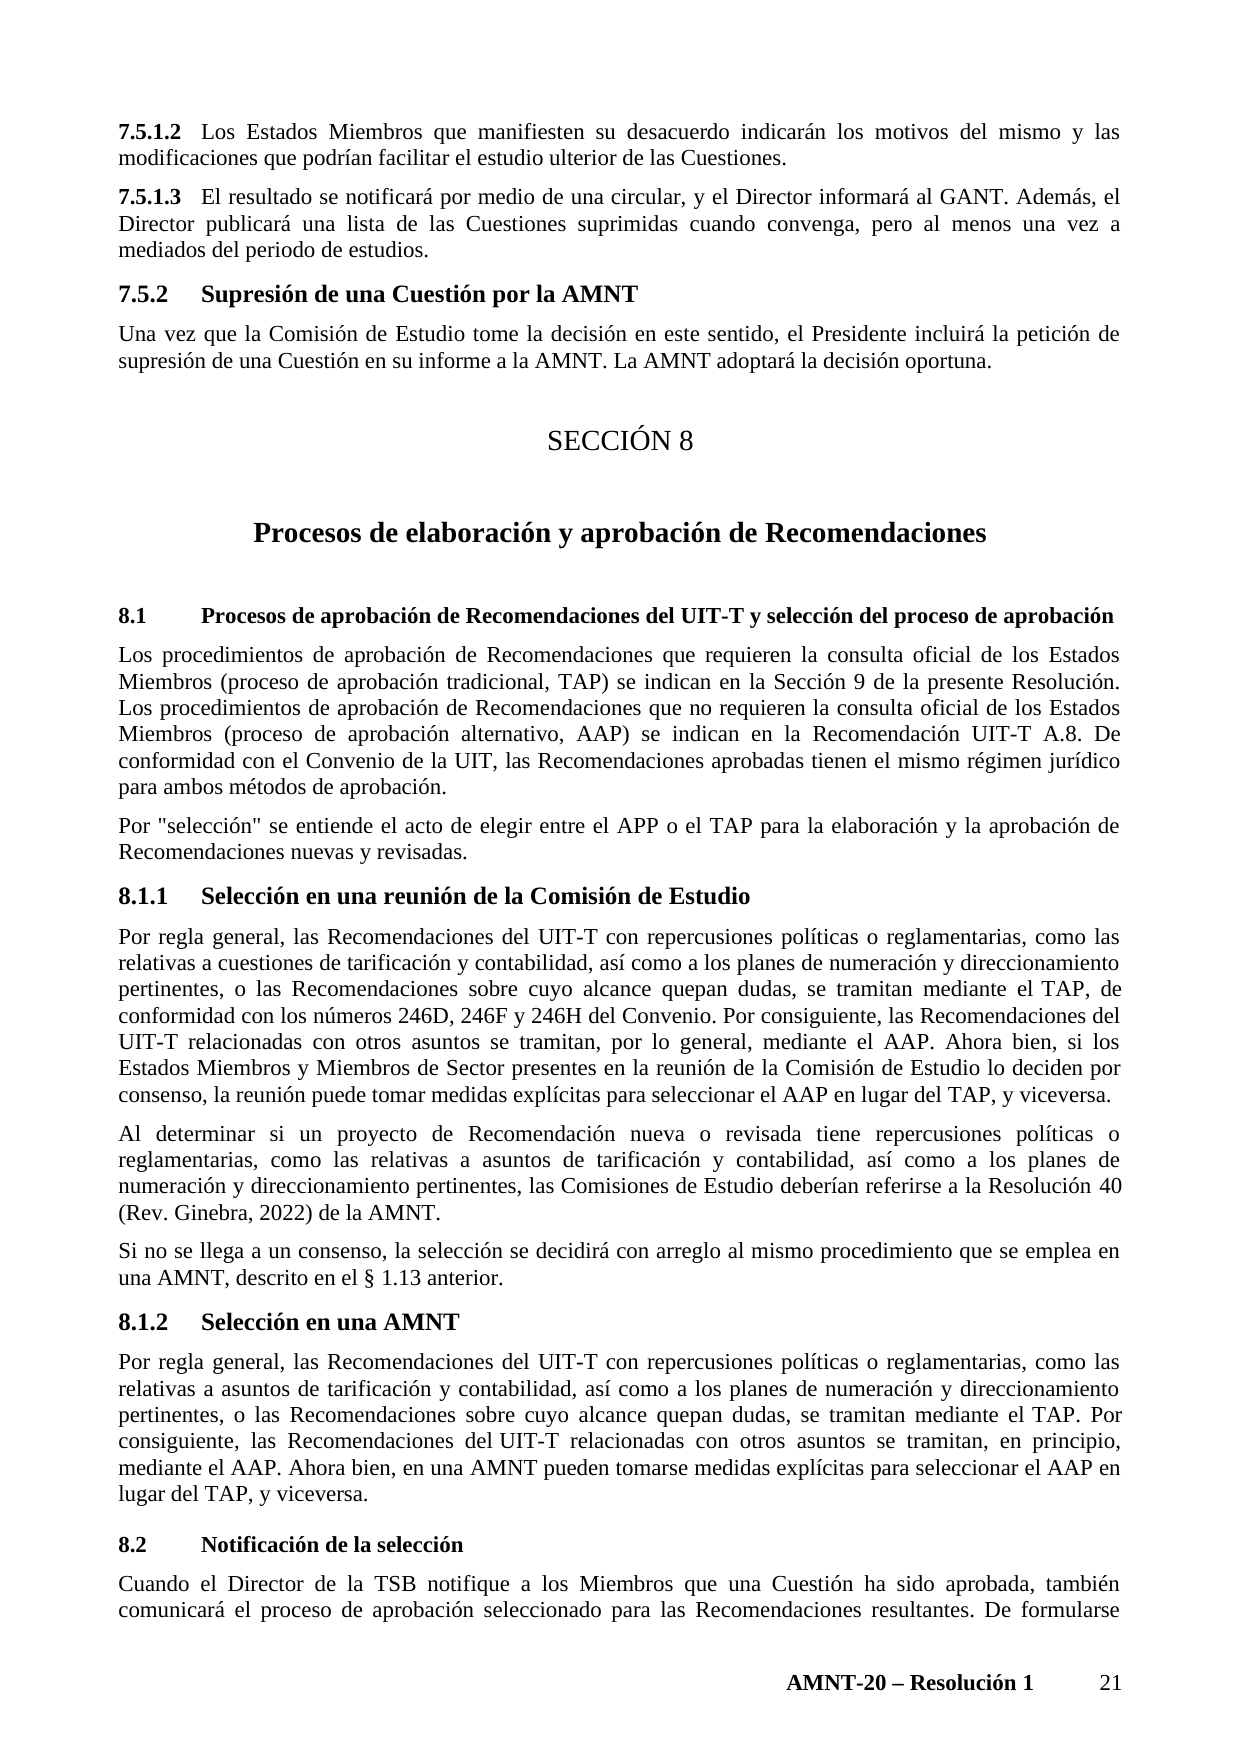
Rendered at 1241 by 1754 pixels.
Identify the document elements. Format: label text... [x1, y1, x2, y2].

text Por regla general, las Recomendaciones del UIT-T con repercusiones políticas o reglamentarias, como las relativas a asuntos de tarificación y contabilidad, así como a los planes de numeración y direccionamiento pertinentes, o las Recomendaciones sobre cuyo alcance quepan dudas, se tramitan mediante el TAP. Por consiguiente, las Recomendaciones del UIT-T relacionadas con otros asuntos se tramitan, en principio, mediante el AAP. Ahora bien, en una AMNT pueden tomarse medidas explícitas para seleccionar el AAP en lugar del TAP, y viceversa. [118, 1348, 1122, 1506]
subtitle 8.1.1 Selección en una reunión de la Comisión de Estudio [118, 881, 1122, 910]
text Sección 8 [118, 423, 1122, 457]
text Una vez que la Comisión de Estudio tome la decisión en este sentido, el Presidente incluirá la petición de supresión de una Cuestión en su informe a la AMNT. La AMNT adoptará la decisión oportuna. [118, 320, 1122, 373]
subtitle 7.5.2 Supresión de una Cuestión por la AMNT [118, 279, 1122, 308]
text 7.5.1.2 Los Estados Miembros que manifiesten su desacuerdo indicarán los motivos del mismo y las modificaciones que podrían facilitar el estudio ulterior de las Cuestiones. [118, 118, 1122, 171]
text Si no se llega a un consenso, la selección se decidirá con arreglo al mismo procedimiento que se emplea en una AMNT, descrito en el § 1.13 anterior. [118, 1238, 1122, 1290]
subtitle 8.2 Notificación de la selección [118, 1531, 1122, 1558]
text Por "selección" se entiende el acto de elegir entre el APP o el TAP para la elaboración y la aprobación de Recomendaciones nuevas y revisadas. [118, 812, 1122, 865]
subtitle 8.1 Procesos de aprobación de Recomendaciones del UIT-T y selección del proceso de aprobación [118, 603, 1122, 629]
text Por regla general, las Recomendaciones del UIT-T con repercusiones políticas o reglamentarias, como las relativas a cuestiones de tarificación y contabilidad, así como a los planes de numeración y direccionamiento pertinentes, o las Recomendaciones sobre cuyo alcance quepan dudas, se tramitan mediante el TAP, de conformidad con los números 246D, 246F y 246H del Convenio. Por consiguiente, las Recomendaciones del UIT-T relacionadas con otros asuntos se tramitan, por lo general, mediante el AAP. Ahora bien, si los Estados Miembros y Miembros de Sector presentes en la reunión de la Comisión de Estudio lo deciden por consenso, la reunión puede tomar medidas explícitas para seleccionar el AAP en lugar del TAP, y viceversa. [118, 923, 1122, 1107]
text Al determinar si un proyecto de Recomendación nueva o revisada tiene repercusiones políticas o reglamentarias, como las relativas a asuntos de tarificación y contabilidad, así como a los planes de numeración y direccionamiento pertinentes, las Comisiones de Estudio deberían referirse a la Resolución 40 (Rev. Ginebra, 2022) de la AMNT. [118, 1120, 1122, 1225]
subtitle 8.1.2 Selección en una AMNT [118, 1307, 1122, 1336]
text Los procedimientos de aprobación de Recomendaciones que requieren la consulta oficial de los Estados Miembros (proceso de aprobación tradicional, TAP) se indican en la Sección 9 de la presente Resolución. Los procedimientos de aprobación de Recomendaciones que no requieren la consulta oficial de los Estados Miembros (proceso de aprobación alternativo, AAP) se indican en la Recomendación UIT-T A.8. De conformidad con el Convenio de la UIT, las Recomendaciones aprobadas tienen el mismo régimen jurídico para ambos métodos de aprobación. [118, 641, 1122, 799]
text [118, 1570, 1122, 1623]
text 7.5.1.3 El resultado se notificará por medio de una circular, y el Director informará al GANT. Además, el Director publicará una lista de las Cuestiones suprimidas cuando convenga, pero al menos una vez a mediados del periodo de estudios. [118, 183, 1122, 262]
title Procesos de elaboración y aprobación de Recomendaciones [118, 515, 1122, 548]
